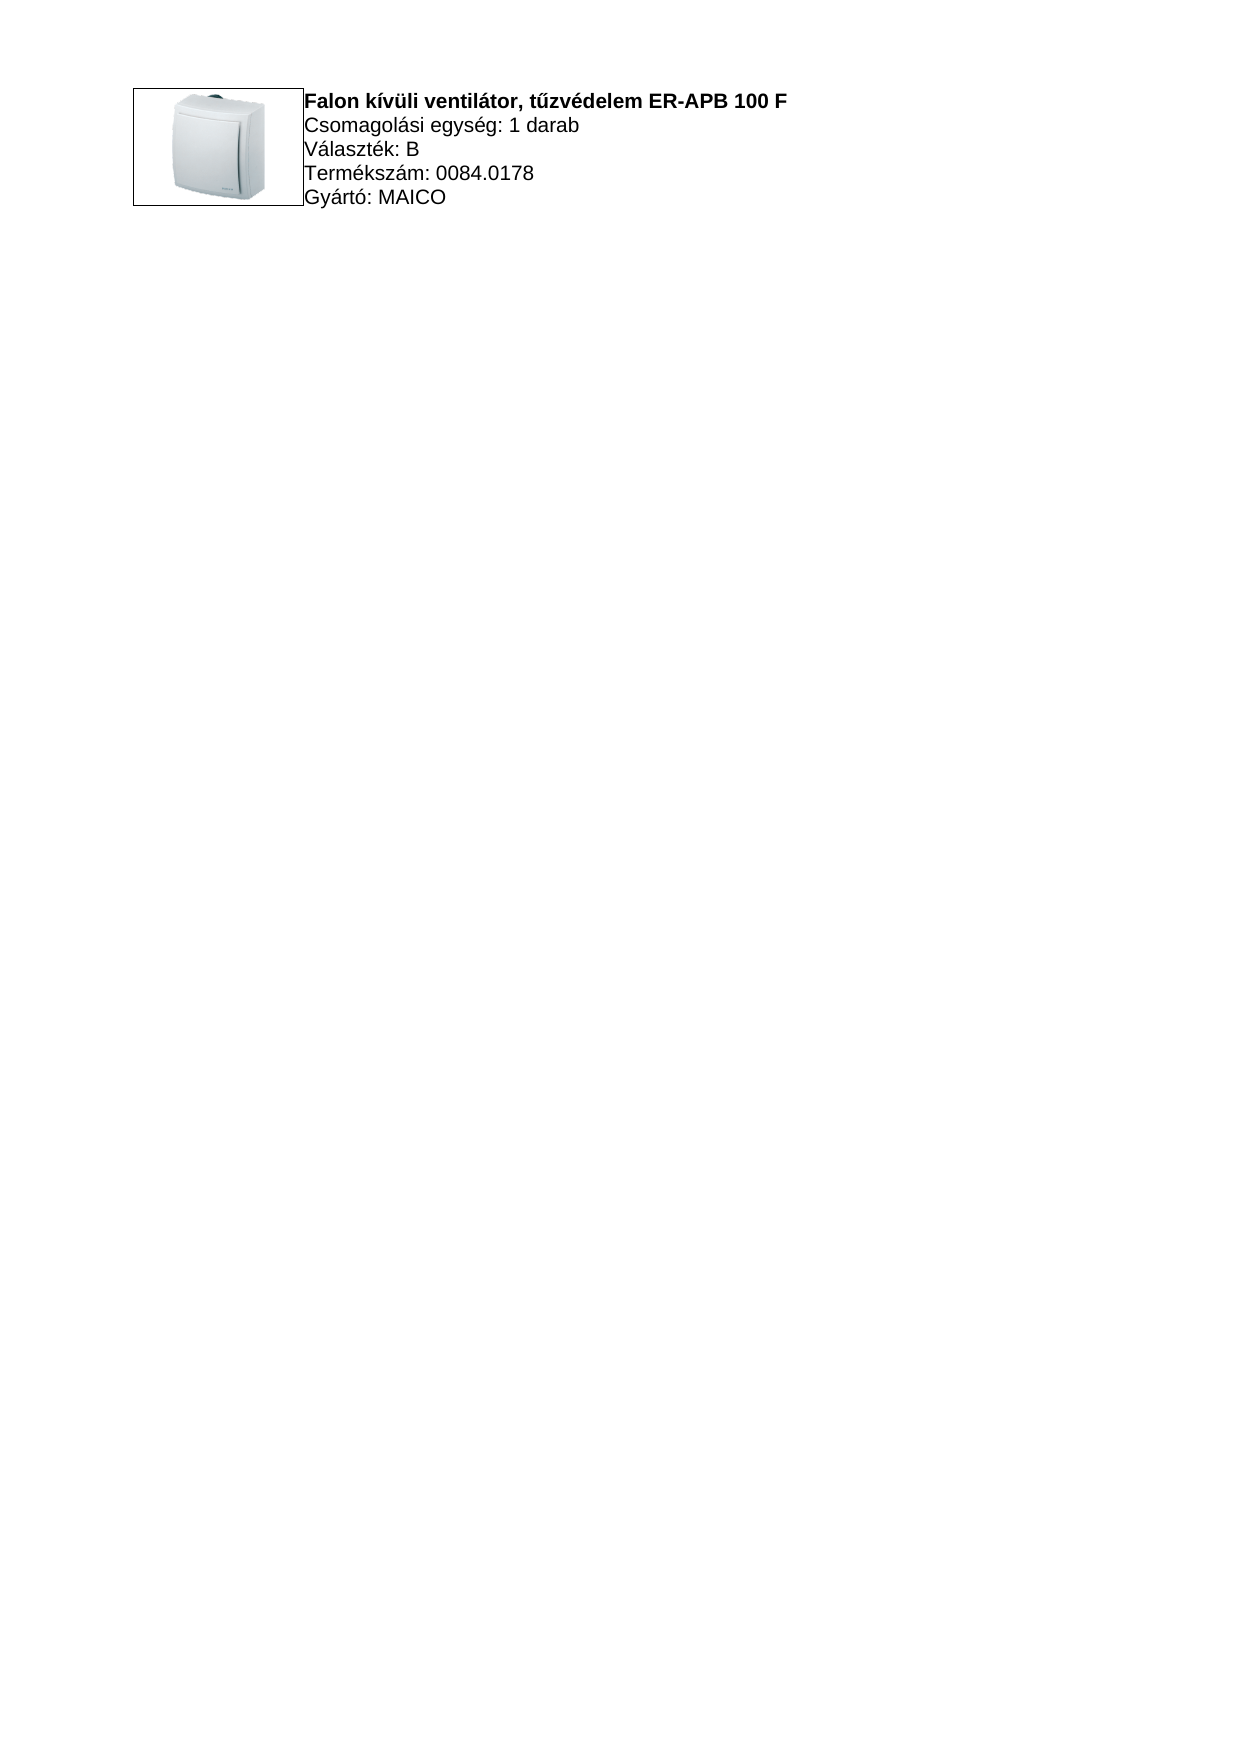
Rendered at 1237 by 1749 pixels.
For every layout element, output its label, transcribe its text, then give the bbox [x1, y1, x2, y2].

picture [134, 89, 303, 205]
text Falon kívüli ventilátor, tűzvédelem ER-APB 100 FCsomagolási egység: 1 darabVálaszték: B Termékszám: 0084.0178Gyártó: MAICO [133, 89, 1148, 208]
